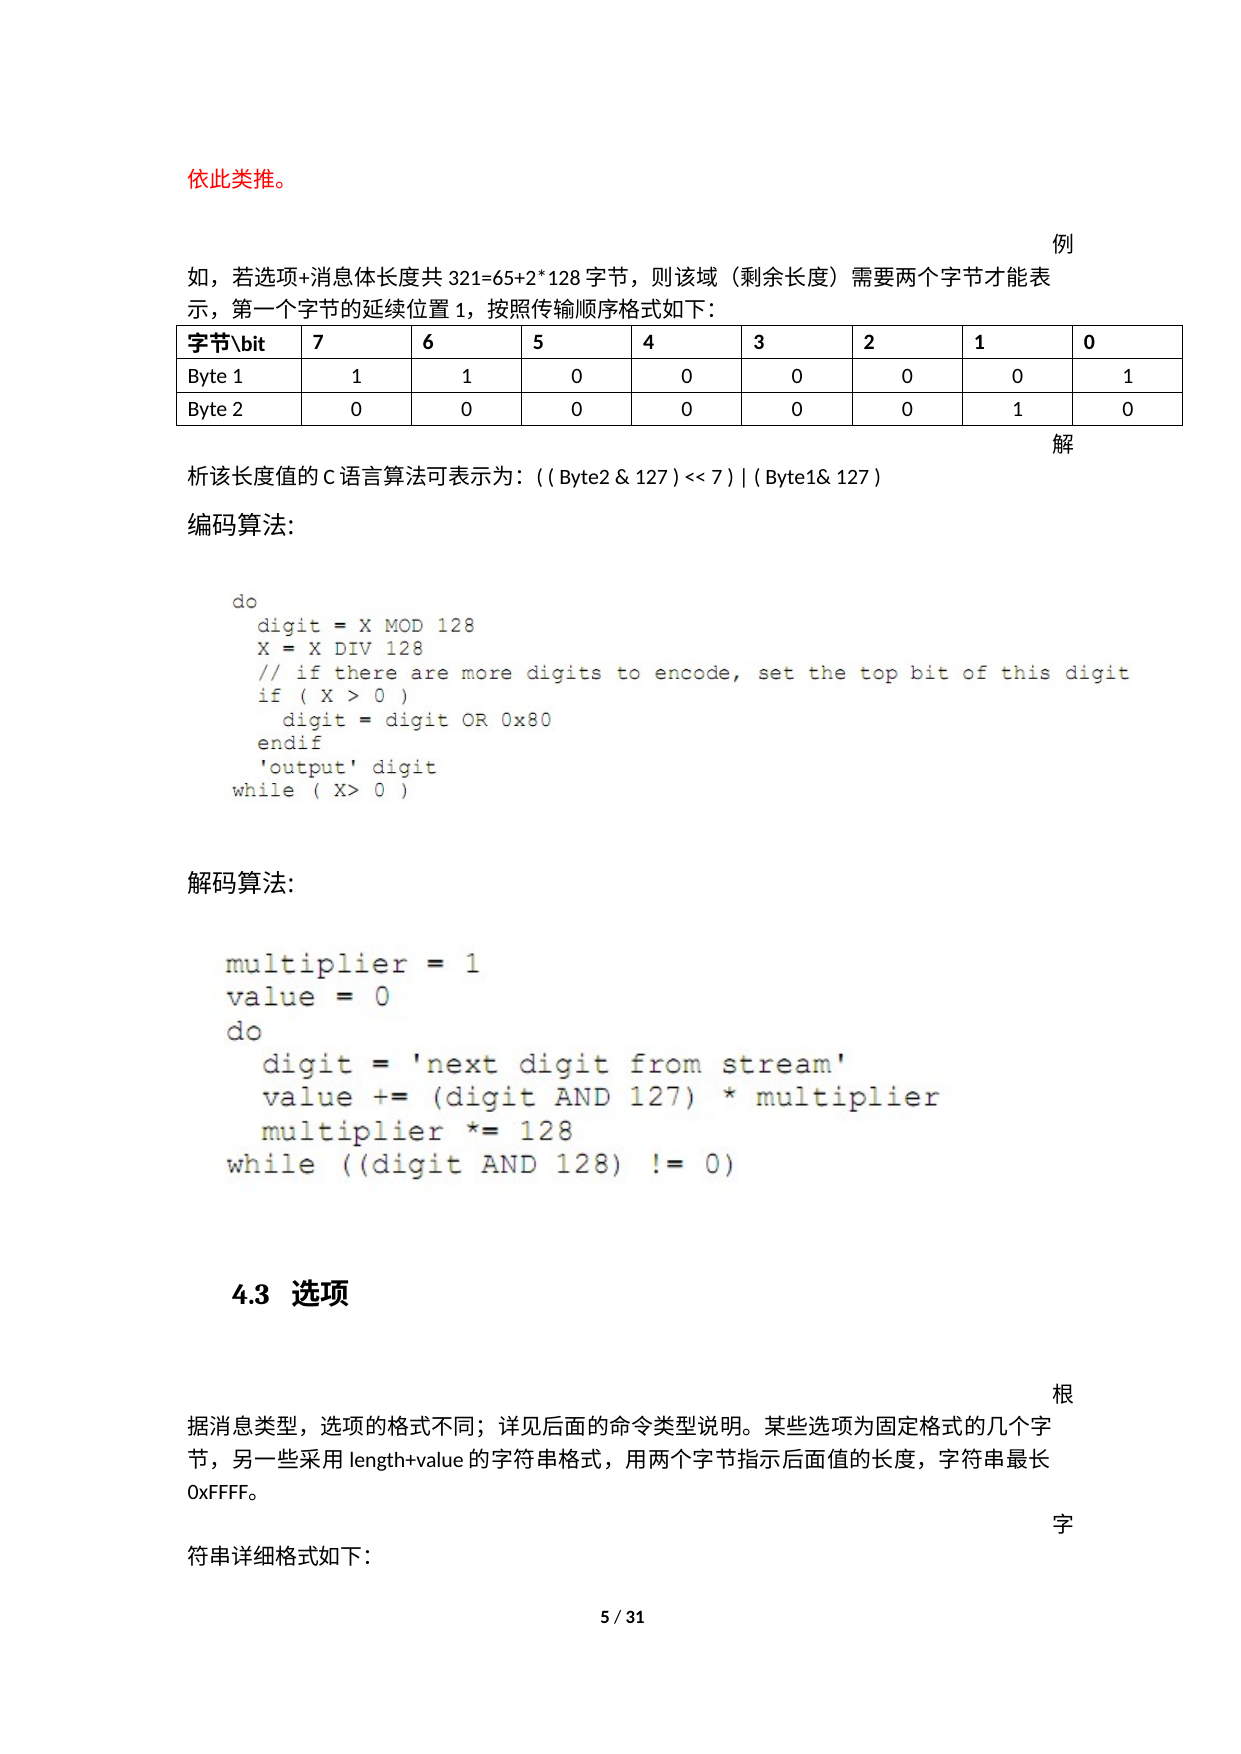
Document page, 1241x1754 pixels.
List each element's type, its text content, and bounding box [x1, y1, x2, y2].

table_header 7 [302, 326, 411, 358]
text 解码算法: [187, 849, 1053, 914]
table_cell 0 [853, 393, 962, 425]
table_header 4 [632, 326, 741, 358]
table_cell 0 [632, 359, 741, 392]
table_cell 0 [632, 393, 741, 425]
table_cell Byte 1 [177, 359, 301, 392]
text 根据消息类型，选项的格式不同；详见后面的命令类型说明。某些选项为固定格式的几个字节，另一些采用length+value的字符串格式，用两个字节指示后面值的长度，字符串最长0xFFFF。 [187, 1376, 1053, 1506]
table_cell 0 [963, 359, 1072, 392]
text 例如，若选项+消息体长度共321=65+2*128字节，则该域（剩余长度）需要两个字节才能表示，第一个字节的延续位置1，按照传输顺序格式如下： [187, 227, 1053, 324]
table_cell 0 [1073, 393, 1182, 425]
text 字符串详细格式如下： [187, 1506, 1053, 1571]
table_header 5 [522, 326, 631, 358]
picture [187, 556, 1158, 816]
text 解析该长度值的C语言算法可表示为：( ( Byte2 & 127 ) << 7 ) | ( Byte1& 127 ) [187, 426, 1053, 491]
table_cell 0 [742, 359, 852, 392]
table_cell 1 [412, 359, 521, 392]
table_header 6 [412, 326, 521, 358]
picture [187, 921, 1051, 1231]
table_cell 0 [412, 393, 521, 425]
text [187, 162, 1053, 194]
table_cell 0 [302, 393, 411, 425]
table_header 字节\bit [177, 326, 301, 358]
table_cell 0 [853, 359, 962, 392]
table_cell 0 [522, 393, 631, 425]
text 编码算法: [187, 491, 1053, 556]
table_header 1 [963, 326, 1072, 358]
table_header 0 [1073, 326, 1182, 358]
table_header 2 [853, 326, 962, 358]
table_cell 1 [302, 359, 411, 392]
table_cell 1 [1073, 359, 1182, 392]
table_cell 1 [963, 393, 1072, 425]
table_cell 0 [742, 393, 852, 425]
table_cell Byte 2 [177, 393, 301, 425]
table_header 3 [742, 326, 852, 358]
subtitle 选项 [232, 1259, 1053, 1324]
table_cell 0 [522, 359, 631, 392]
